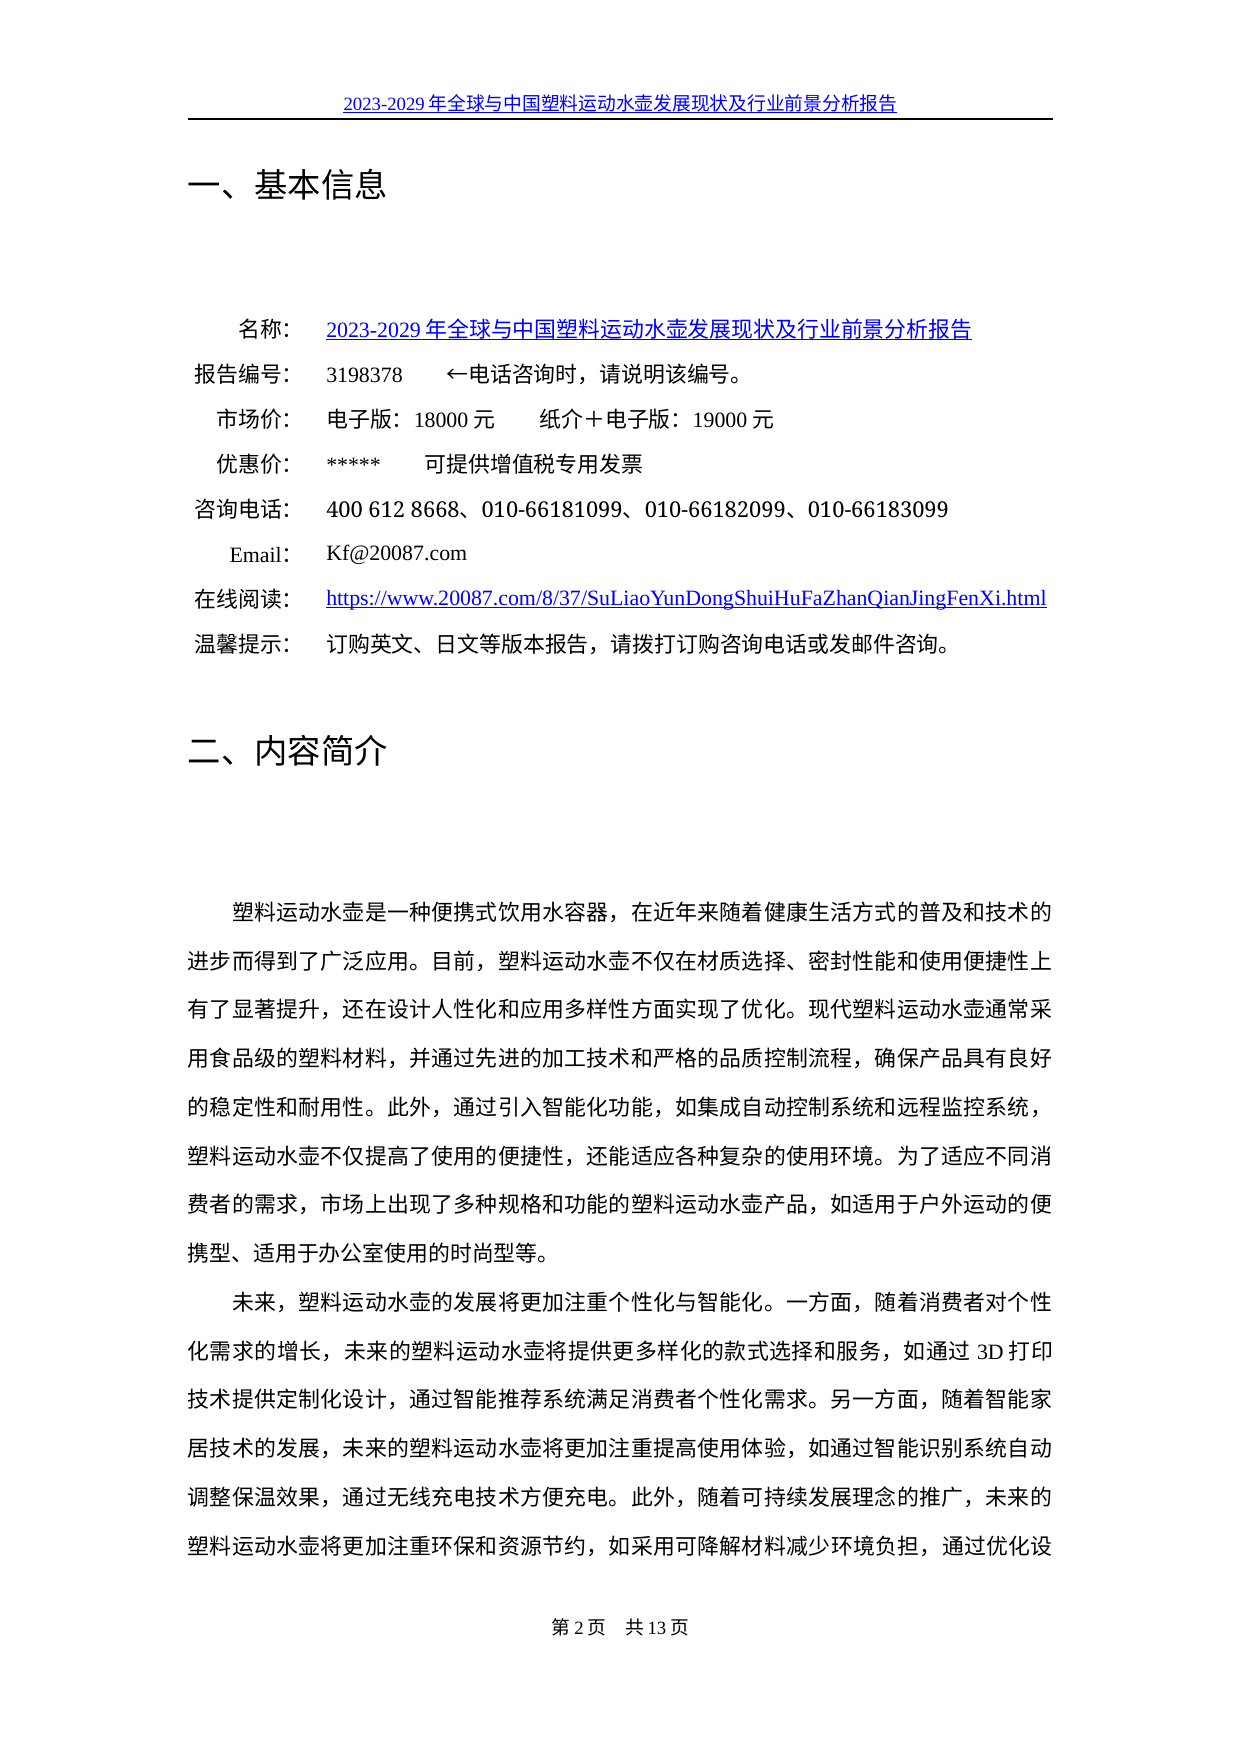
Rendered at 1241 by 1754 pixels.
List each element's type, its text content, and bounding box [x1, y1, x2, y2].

table_header 名称： [167, 312, 315, 357]
table_cell 在线阅读： [167, 582, 315, 627]
table_cell 400 612 8668、010-66181099、010-66182099、010-66183099 [315, 492, 1073, 537]
table_cell Kf@20087.com [315, 537, 1073, 582]
title 二、内容简介 [187, 717, 1053, 782]
table_cell 优惠价： [167, 447, 315, 492]
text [187, 894, 1053, 1561]
table_cell 市场价： [167, 402, 315, 447]
table_cell 订购英文、日文等版本报告，请拨打订购咨询电话或发邮件咨询。 [315, 627, 1073, 672]
table_cell 温馨提示： [167, 627, 315, 672]
table_cell Email： [167, 537, 315, 582]
table_cell 3198378 ←电话咨询时，请说明该编号。 [315, 357, 1073, 402]
table_cell ***** 可提供增值税专用发票 [315, 447, 1073, 492]
table_cell 报告编号： [167, 357, 315, 402]
table_cell [315, 582, 1073, 627]
table_header 2023-2029年全球与中国塑料运动水壶发展现状及行业前景分析报告 [315, 312, 1073, 357]
table_cell 咨询电话： [167, 492, 315, 537]
title 一、基本信息 [187, 150, 1053, 215]
table_cell 电子版：18000 元 纸介＋电子版：19000 元 [315, 402, 1073, 447]
